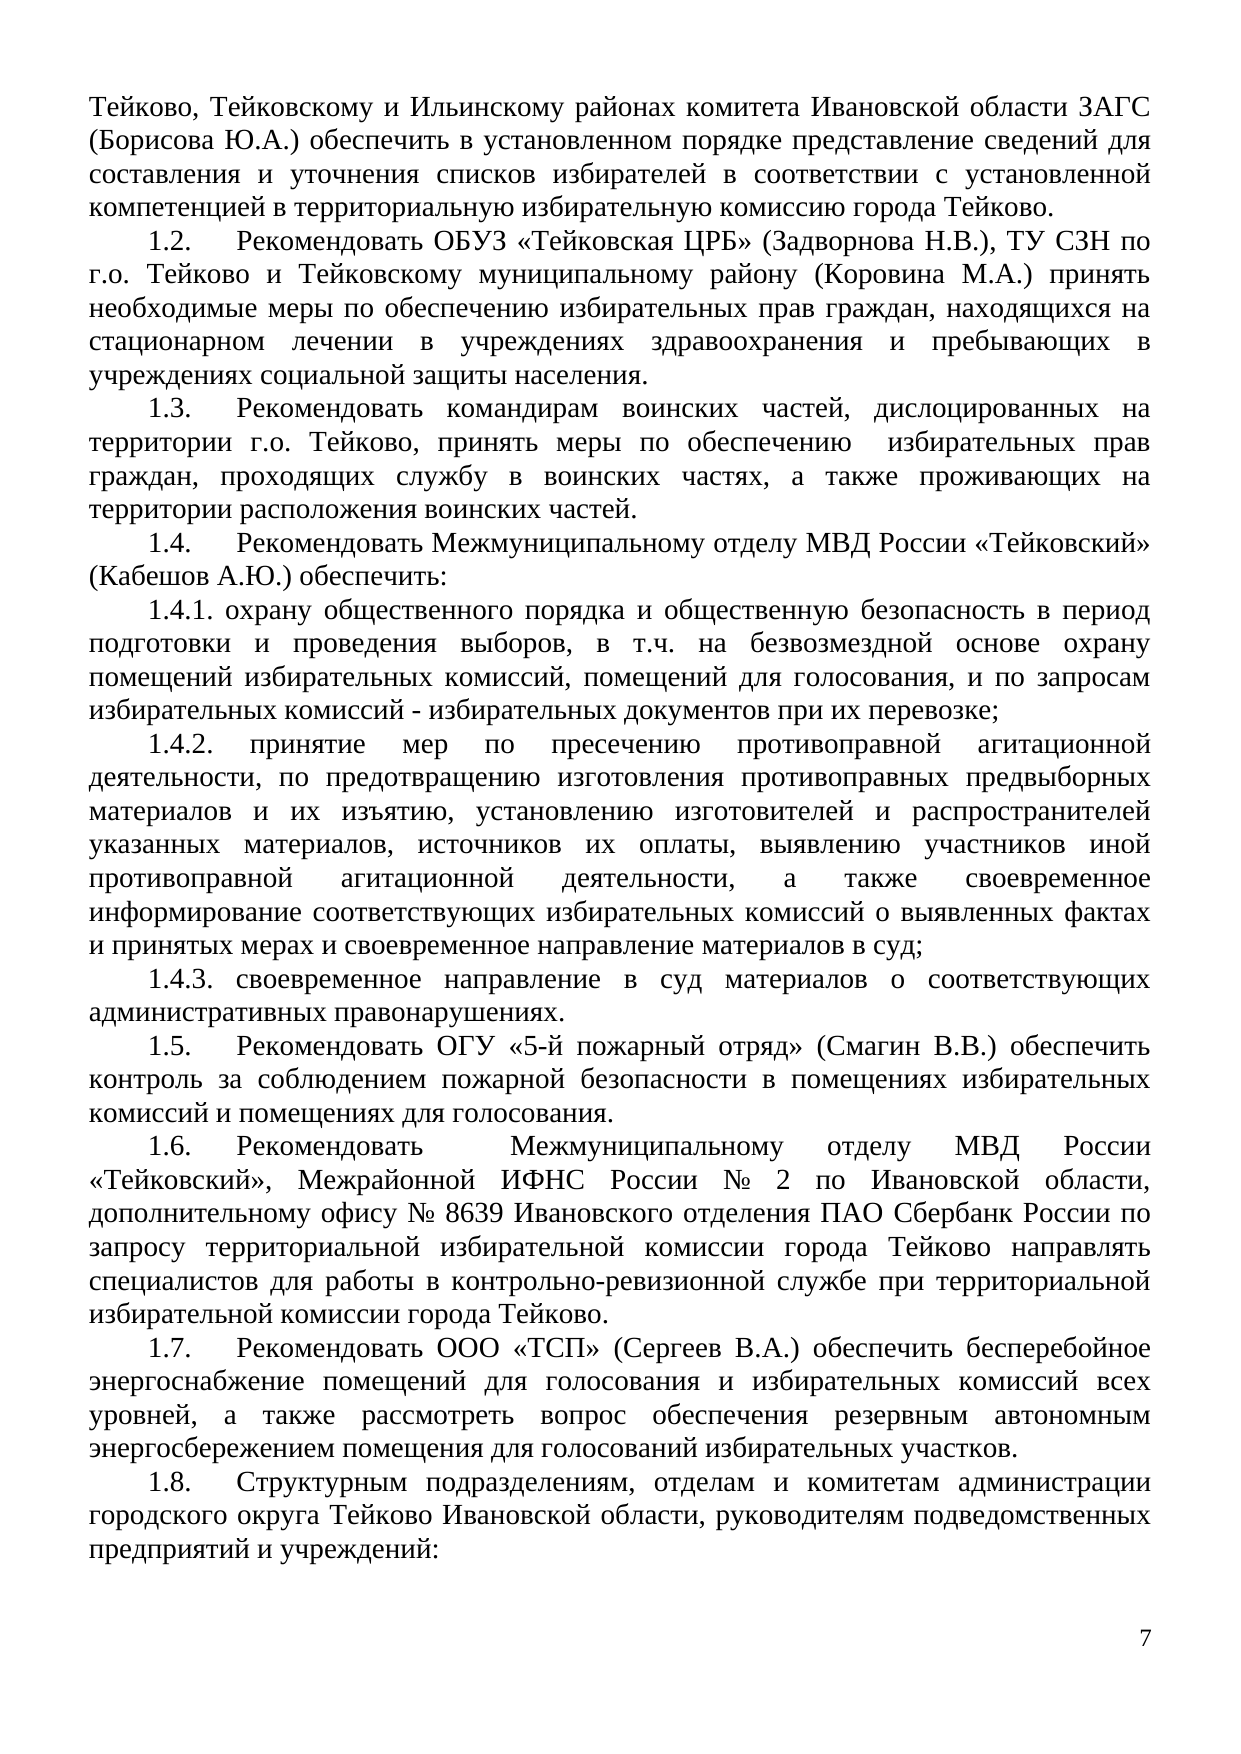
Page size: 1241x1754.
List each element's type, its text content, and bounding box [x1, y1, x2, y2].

title Рекомендовать командирам воинских частей, дислоцированных на территории г.о. Тейково, принять меры по обеспечению избирательных прав граждан, проходящих службу в воинских частях, а также проживающих на территории расположения воинских частей. [89, 391, 1152, 525]
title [89, 89, 1152, 223]
title Рекомендовать ОБУЗ «Тейковская ЦРБ» (Задворнова Н.В.), ТУ СЗН по г.о. Тейково и Тейковскому муниципальному району (Коровина М.А.) принять необходимые меры по обеспечению избирательных прав граждан, находящихся на стационарном лечении в учреждениях здравоохранения и пребывающих в учреждениях социальной защиты населения. [89, 223, 1152, 391]
title 1.4.3. своевременное направление в суд материалов о соответствующих административных правонарушениях. [89, 961, 1152, 1028]
title Рекомендовать Межмуниципальному отделу МВД России «Тейковский» (Кабешов А.Ю.) обеспечить: [89, 525, 1152, 592]
title 1.4.1. охрану общественного порядка и общественную безопасность в период подготовки и проведения выборов, в т.ч. на безвозмездной основе охрану помещений избирательных комиссий, помещений для голосования, и по запросам избирательных комиссий - избирательных документов при их перевозке; [89, 592, 1152, 726]
title Рекомендовать ОГУ «5-й пожарный отряд» (Смагин В.В.) обеспечить контроль за соблюдением пожарной безопасности в помещениях избирательных комиссий и помещениях для голосования. [89, 1028, 1152, 1128]
title Рекомендовать Межмуниципальному отделу МВД России «Тейковский», Межрайонной ИФНС России № 2 по Ивановской области, дополнительному офису № 8639 Ивановского отделения ПАО Сбербанк России по запросу территориальной избирательной комиссии города Тейково направлять специалистов для работы в контрольно-ревизионной службе при территориальной избирательной комиссии города Тейково. [89, 1128, 1152, 1330]
title 1.4.2. принятие мер по пресечению противоправной агитационной деятельности, по предотвращению изготовления противоправных предвыборных материалов и их изъятию, установлению изготовителей и распространителей указанных материалов, источников их оплаты, выявлению участников иной противоправной агитационной деятельности, а также своевременное информирование соответствующих избирательных комиссий о выявленных фактах и принятых мерах и своевременное направление материалов в суд; [89, 726, 1152, 961]
title Рекомендовать ООО «ТСП» (Сергеев В.А.) обеспечить бесперебойное энергоснабжение помещений для голосования и избирательных комиссий всех уровней, а также рассмотреть вопрос обеспечения резервным автономным энергосбережением помещения для голосований избирательных участков. [89, 1330, 1152, 1464]
title Структурным подразделениям, отделам и комитетам администрации городского округа Тейково Ивановской области, руководителям подведомственных предприятий и учреждений: [89, 1464, 1152, 1564]
